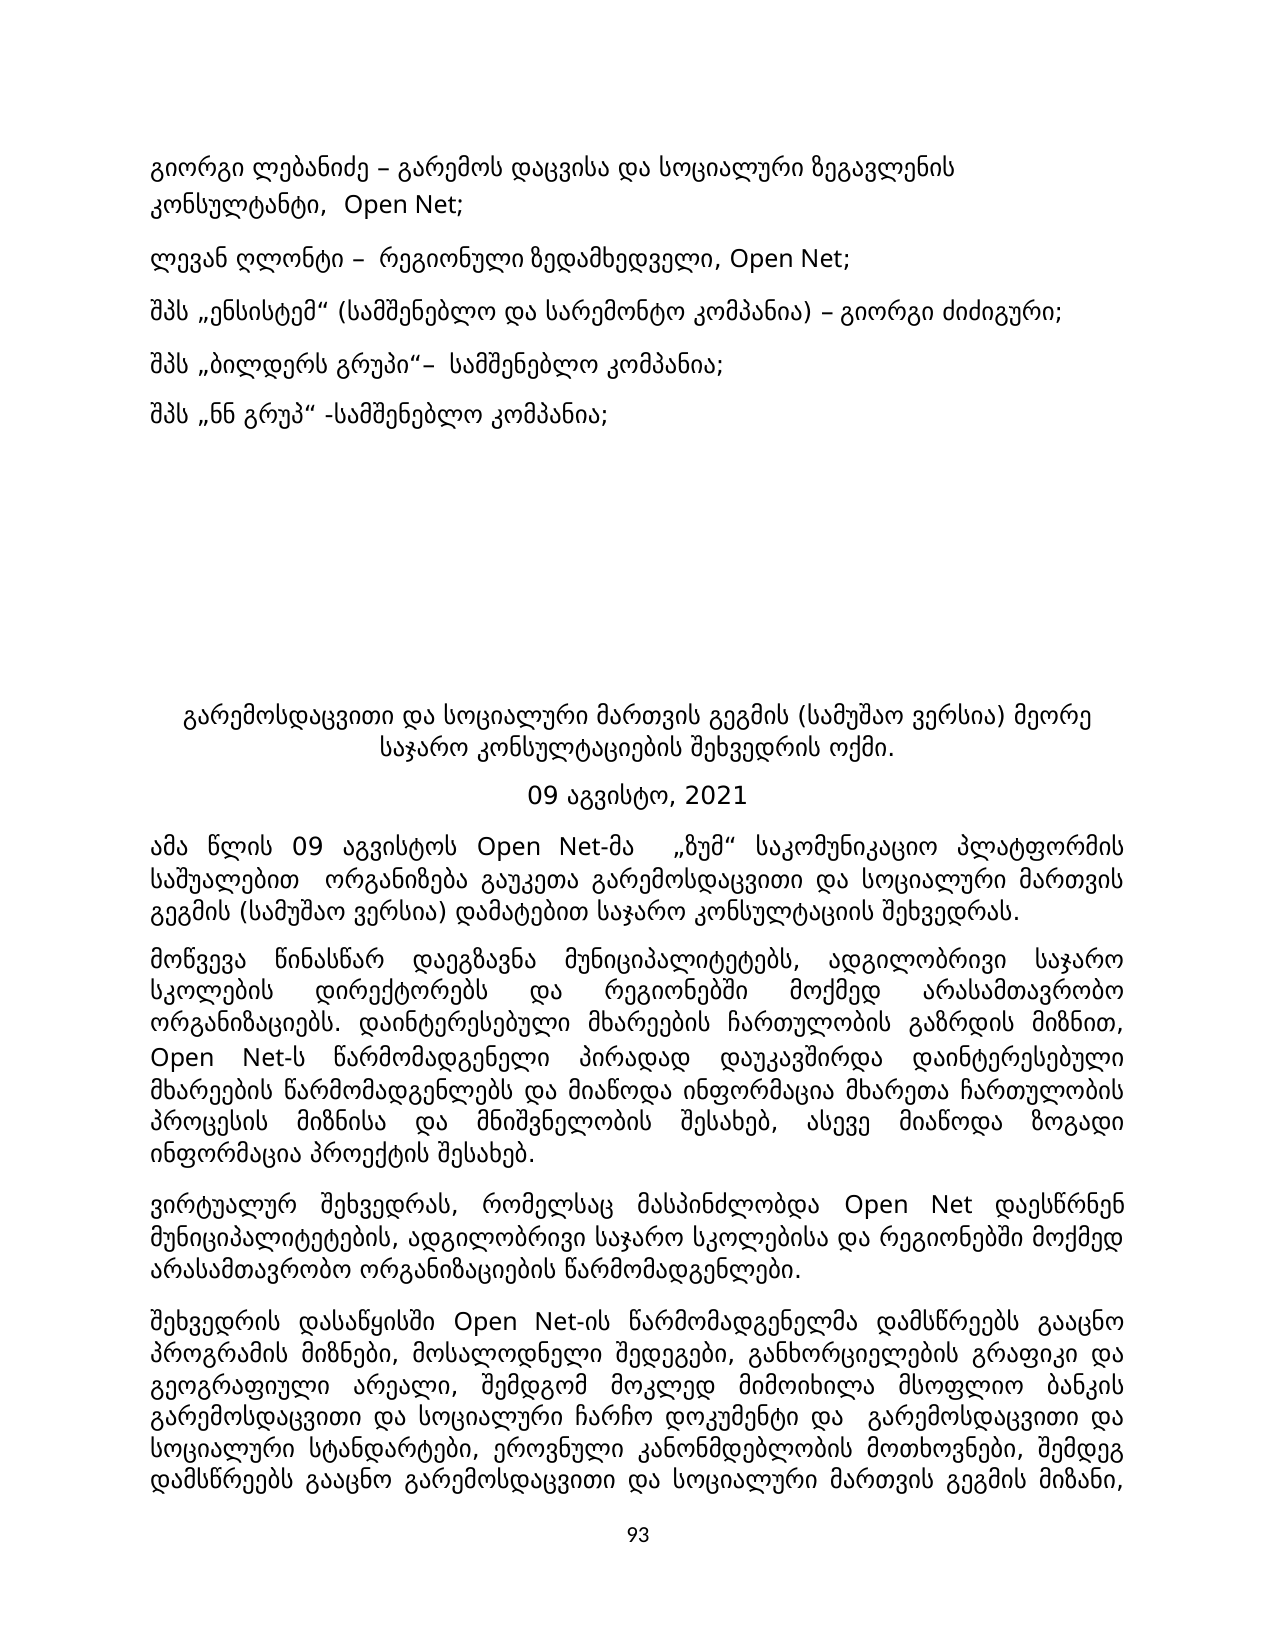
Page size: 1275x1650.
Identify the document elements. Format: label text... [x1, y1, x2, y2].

text შპს „ენსისტემ“ (სამშენებლო და სარემონტო კომპანია) – გიორგი ძიძიგური; [150, 294, 1125, 328]
text შპს „ბილდერს გრუპი“– სამშენებლო კომპანია; [150, 347, 1125, 381]
text ამა წლის 09 აგვისტოს Open Net-მა „ზუმ“ საკომუნიკაციო პლატფორმის საშუალებით ორგანიზება გაუკეთა გარემოსდაცვითი და სოციალური მართვის გეგმის (სამუშაო ვერსია) დამატებით საჯარო კონსულტაციის შეხვედრას. [150, 829, 1125, 926]
text შპს „ნნ გრუპ“ -სამშენებლო კომპანია; [150, 401, 1125, 430]
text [150, 1303, 1125, 1494]
text მოწვევა წინასწარ დაეგზავნა მუნიციპალიტეტებს, ადგილობრივი საჯარო სკოლების დირექტორებს და რეგიონებში მოქმედ არასამთავრობო ორგანიზაციებს. დაინტერესებული მხარეების ჩართულობის გაზრდის მიზნით, Open Net-ს წარმომადგენელი პირადად დაუკავშირდა დაინტერესებული მხარეების წარმომადგენლებს და მიაწოდა ინფორმაცია მხარეთა ჩართულობის პროცესის მიზნისა და მნიშვნელობის შესახებ, ასევე მიაწოდა ზოგადი ინფორმაცია პროექტის შესახებ. [150, 945, 1125, 1168]
text გარემოსდაცვითი და სოციალური მართვის გეგმის (სამუშაო ვერსია) მეორე საჯარო კონსულტაციების შეხვედრის ოქმი. [150, 701, 1125, 762]
text ლევან ღლონტი – რეგიონული ზედამხედველი, Open Net; [150, 240, 1125, 274]
text 09 აგვისტო, 2021 [150, 781, 1125, 810]
text გიორგი ლებანიძე – გარემოს დაცვისა და სოციალური ზეგავლენის კონსულტანტი, Open Net; [150, 150, 1125, 221]
text ვირტუალურ შეხვედრას, რომელსაც მასპინძლობდა Open Net დაესწრნენ მუნიციპალიტეტების, ადგილობრივი საჯარო სკოლებისა და რეგიონებში მოქმედ არასამთავრობო ორგანიზაციების წარმომადგენლები. [150, 1187, 1125, 1284]
